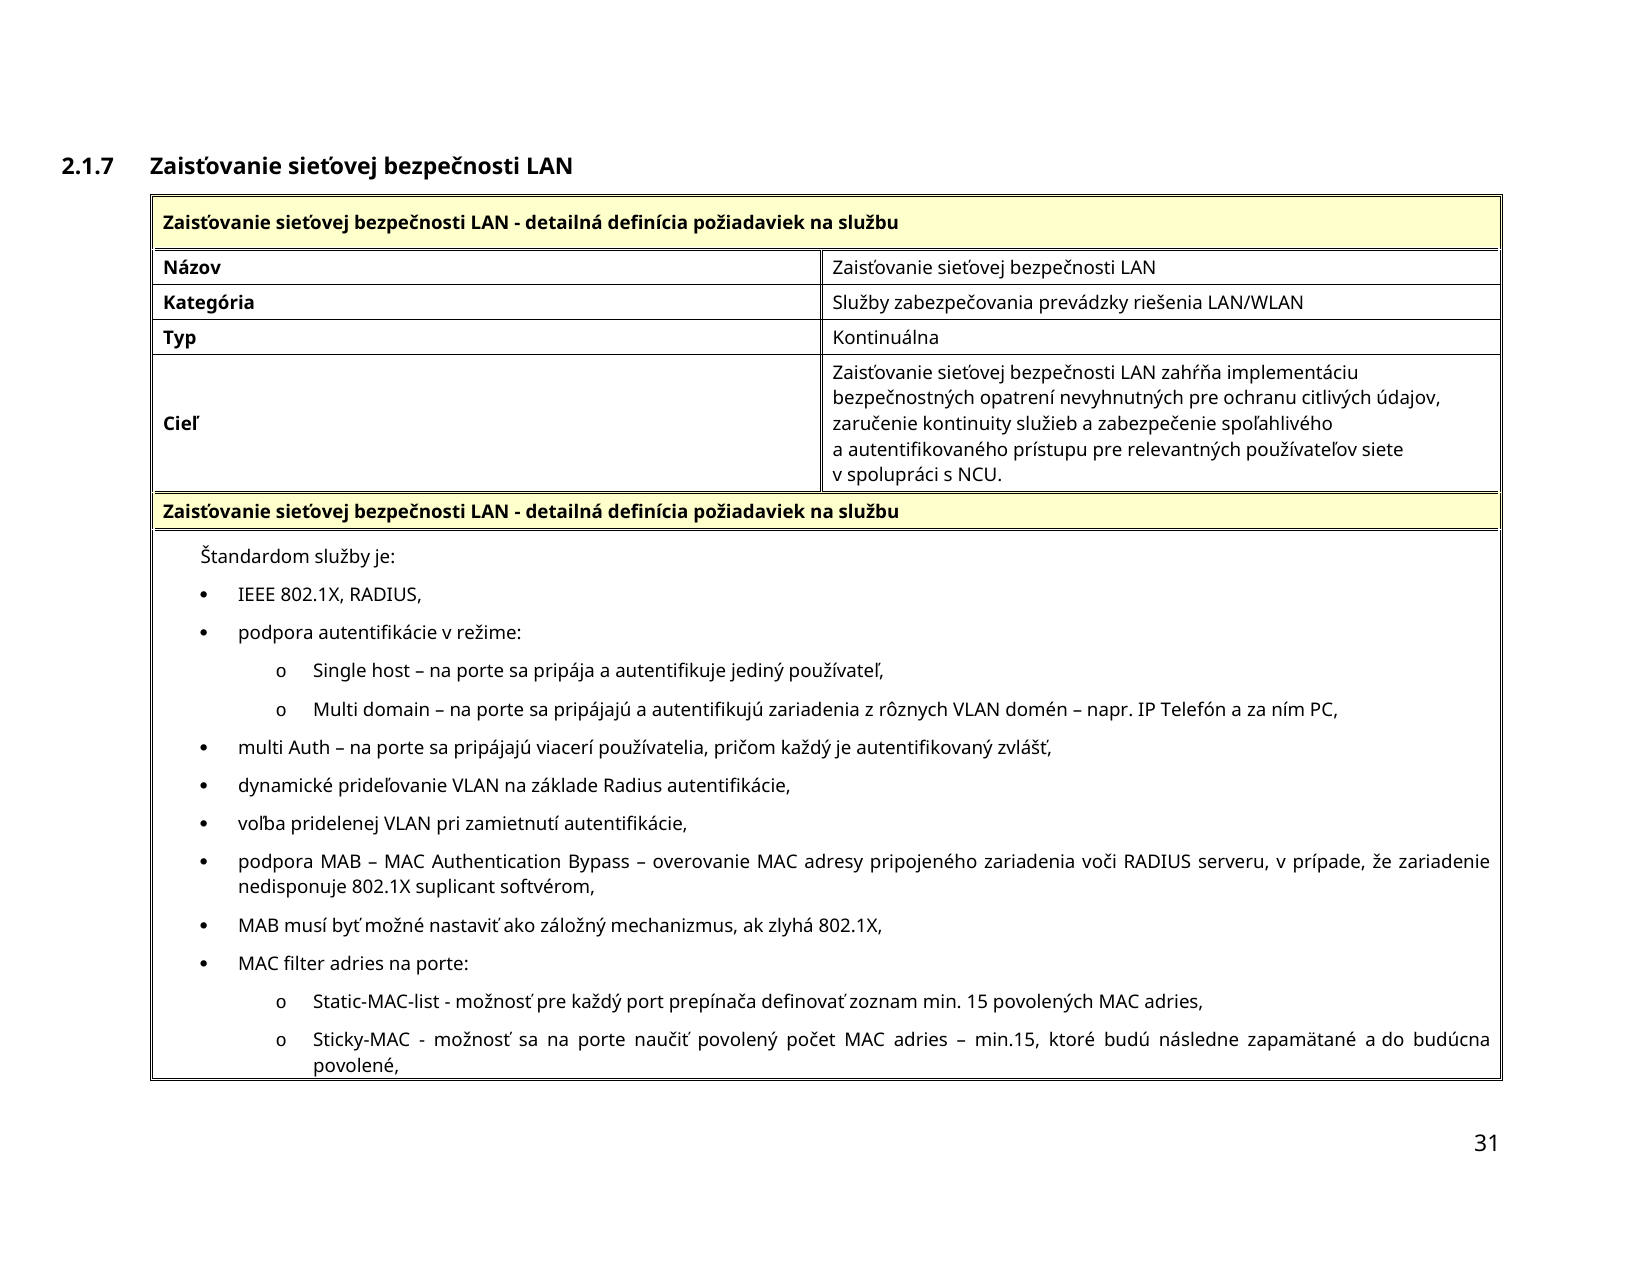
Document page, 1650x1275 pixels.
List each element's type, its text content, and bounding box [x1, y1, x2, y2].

table_cell Typ [153, 320, 820, 354]
table_cell Cieľ [153, 355, 820, 491]
table_cell Zaisťovanie sieťovej bezpečnosti LAN - detailná definícia požiadaviek na službu [152, 491, 1502, 528]
table_cell Zaisťovanie sieťovej bezpečnosti LAN zahŕňa implementáciu bezpečnostných opatrení nevyhnutných pre ochranu citlivých údajov, zaručenie kontinuity služieb a zabezpečenie spoľahlivého a autentifikovaného prístupu pre relevantných používateľov siete v spolupráci s NCU. [823, 355, 1500, 491]
table_cell Kontinuálna [823, 320, 1500, 354]
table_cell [152, 528, 1502, 1077]
table_cell Zaisťovanie sieťovej bezpečnosti LAN [823, 248, 1500, 284]
table_cell Kategória [153, 285, 820, 319]
table_cell Služby zabezpečovania prevádzky riešenia LAN/WLAN [823, 285, 1500, 319]
table_header Zaisťovanie sieťovej bezpečnosti LAN - detailná definícia požiadaviek na službu [153, 197, 1500, 247]
subtitle Zaisťovanie sieťovej bezpečnosti LAN [61, 150, 1500, 181]
table_cell Názov [153, 248, 820, 284]
